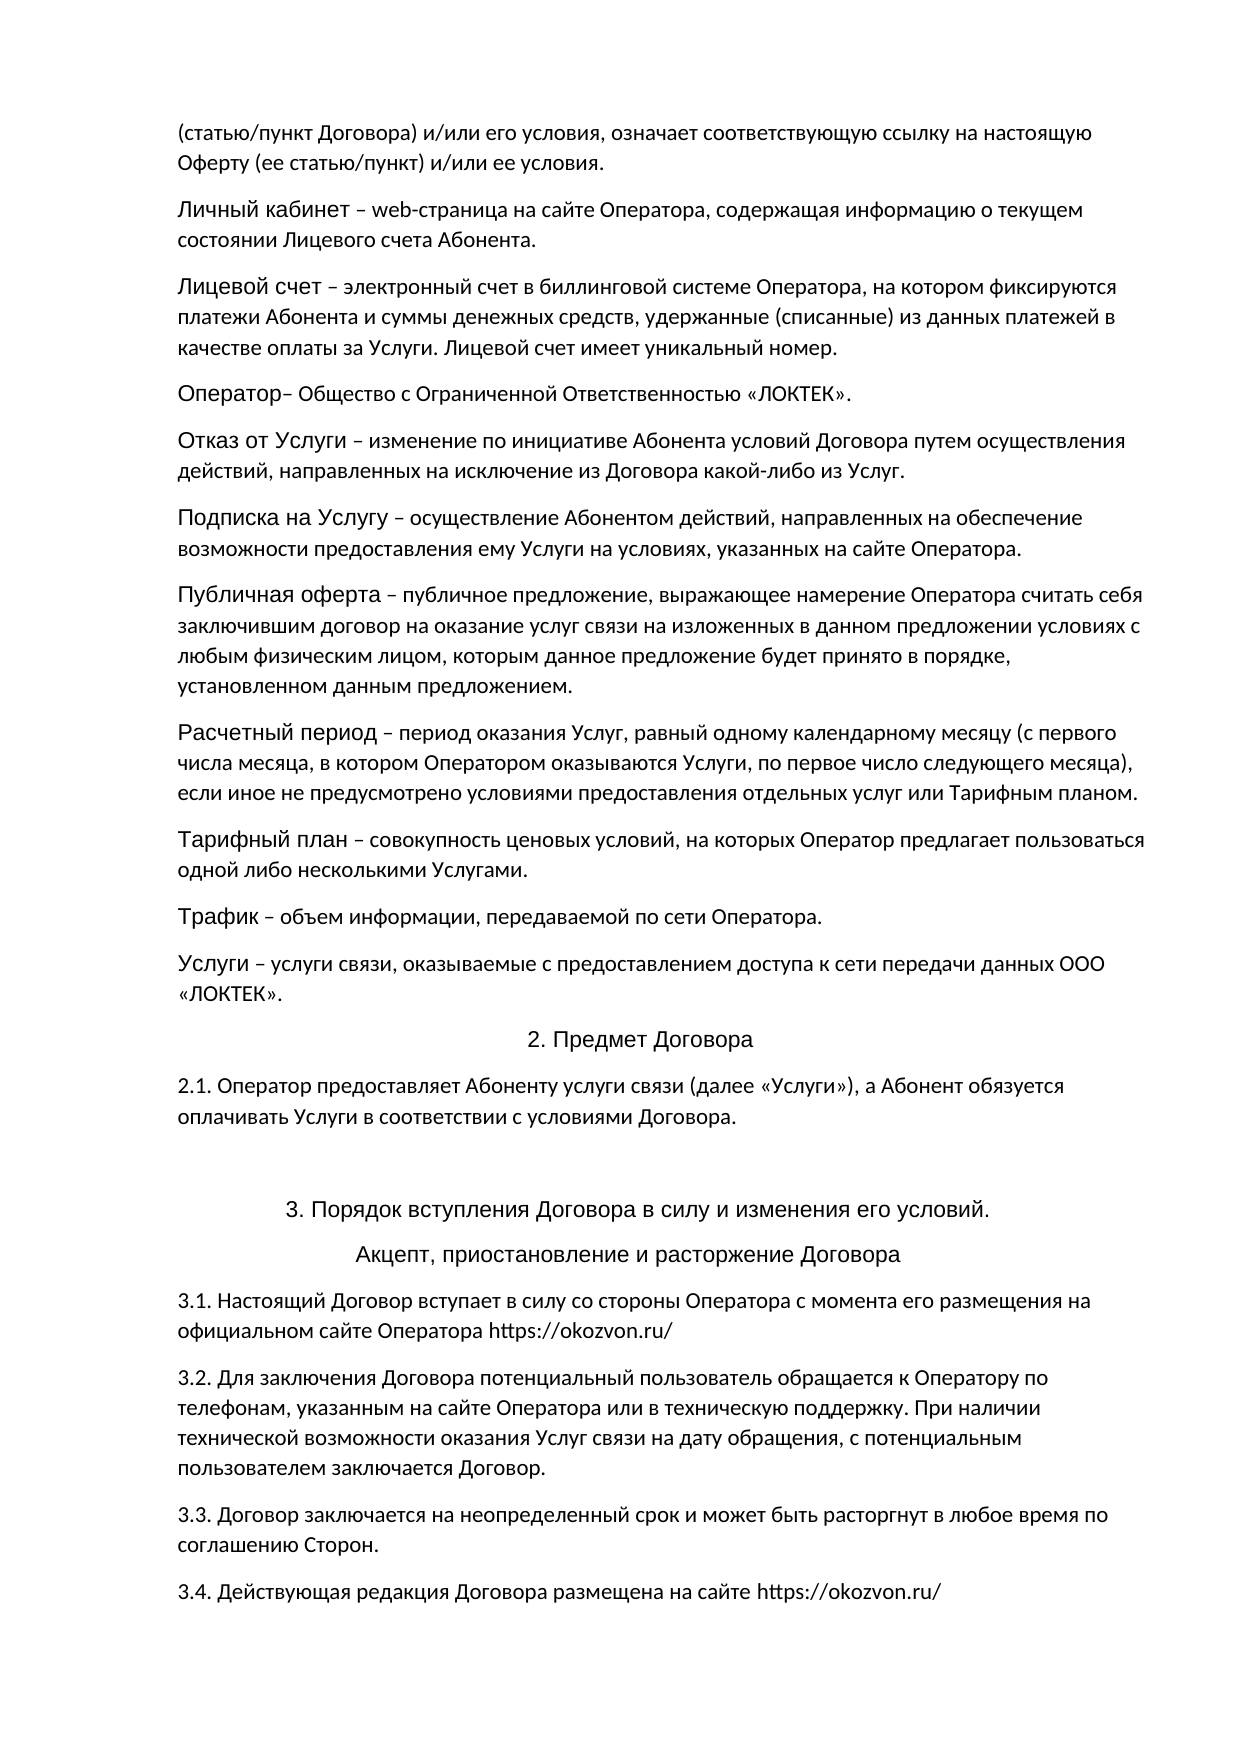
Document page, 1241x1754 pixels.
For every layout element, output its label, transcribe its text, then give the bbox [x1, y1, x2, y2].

text Расчетный период – период оказания Услуг, равный одному календарному месяцу (с первого числа месяца, в котором Оператором оказываются Услуги, по первое число следующего месяца), если иное не предусмотрено условиями предоставления отдельных услуг или Тарифным планом. [177, 718, 1152, 807]
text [177, 118, 1152, 176]
text Публичная оферта – публичное предложение, выражающее намерение Оператора считать себя заключившим договор на оказание услуг связи на изложенных в данном предложении условиях с любым физическим лицом, которым данное предложение будет принято в порядке, установленном данным предложением. [177, 581, 1152, 699]
text Отказ от Услуги – изменение по инициативе Абонента условий Договора путем осуществления действий, направленных на исключение из Договора какой-либо из Услуг. [177, 426, 1152, 485]
text 3.4. Действующая редакция Договора размещена на сайте https://okozvon.ru/ [177, 1577, 1152, 1605]
text 3.1. Настоящий Договор вступает в силу со стороны Оператора с момента его размещения на официальном сайте Оператора https://okozvon.ru/ [177, 1286, 1152, 1344]
text 2. Предмет Договора [177, 1026, 1152, 1053]
text 2.1. Оператор предоставляет Абоненту услуги связи (далее «Услуги»), а Абонент обязуется оплачивать Услуги в соответствии с условиями Договора. [177, 1072, 1152, 1130]
text Подписка на Услугу – осуществление Абонентом действий, направленных на обеспечение возможности предоставления ему Услуги на условиях, указанных на сайте Оператора. [177, 503, 1152, 562]
text 3.3. Договор заключается на неопределенный срок и может быть расторгнут в любое время по соглашению Сторон. [177, 1500, 1152, 1558]
text Оператор– Общество с Ограниченной Ответственностью «ЛОКТЕК». [177, 379, 1152, 408]
text 3. Порядок вступления Договора в силу и изменения его условий. [177, 1196, 1152, 1222]
text Тарифный план – совокупность ценовых условий, на которых Оператор предлагает пользоваться одной либо несколькими Услугами. [177, 825, 1152, 884]
text Трафик – объем информации, передаваемой по сети Оператора. [177, 902, 1152, 931]
text Акцепт, приостановление и расторжение Договора [177, 1241, 1152, 1267]
text Услуги – услуги связи, оказываемые с предоставлением доступа к сети передачи данных ООО «ЛОКТЕК». [177, 949, 1152, 1008]
text Личный кабинет – web-страница на сайте Оператора, содержащая информацию о текущем состоянии Лицевого счета Абонента. [177, 195, 1152, 253]
text 3.2. Для заключения Договора потенциальный пользователь обращается к Оператору по телефонам, указанным на сайте Оператора или в техническую поддержку. При наличии технической возможности оказания Услуг связи на дату обращения, с потенциальным пользователем заключается Договор. [177, 1363, 1152, 1481]
text Лицевой счет – электронный счет в биллинговой системе Оператора, на котором фиксируются платежи Абонента и суммы денежных средств, удержанные (списанные) из данных платежей в качестве оплаты за Услуги. Лицевой счет имеет уникальный номер. [177, 272, 1152, 361]
